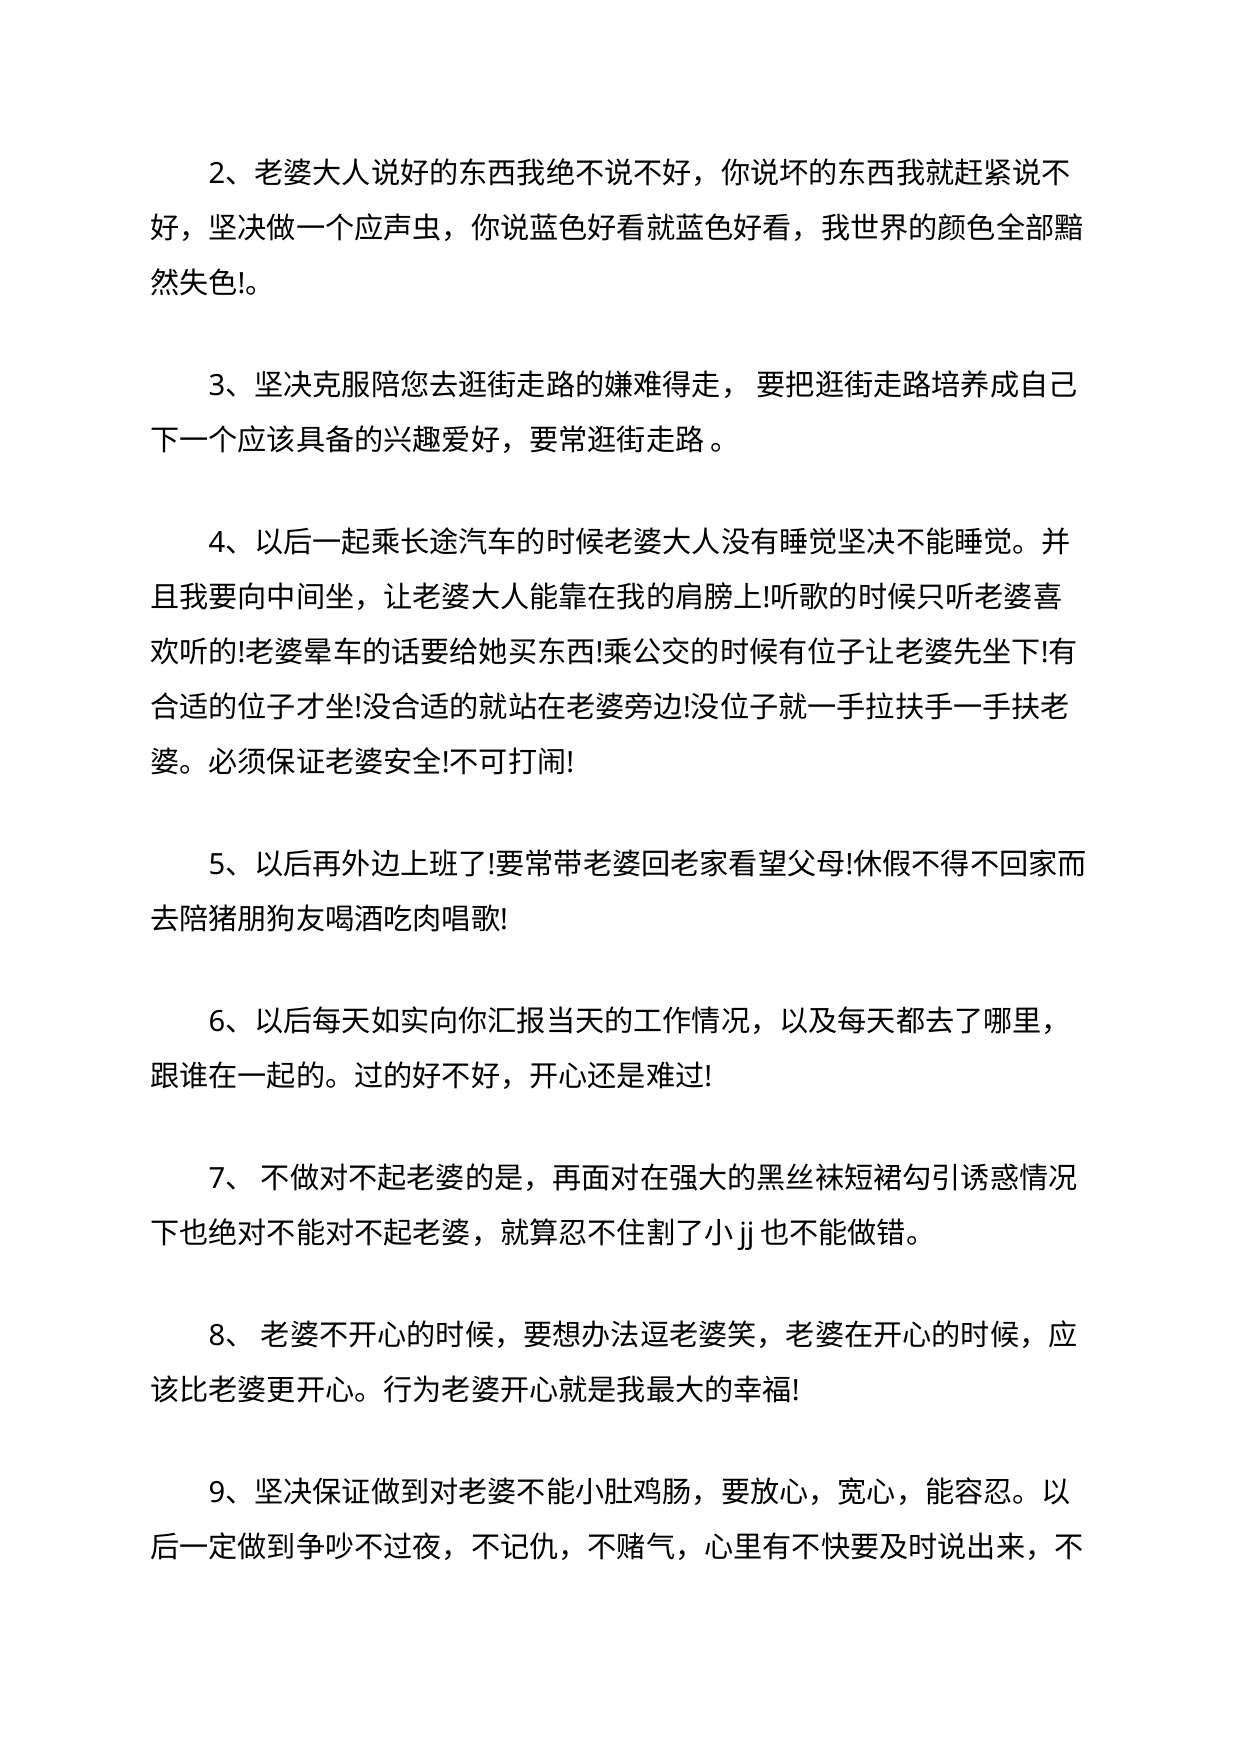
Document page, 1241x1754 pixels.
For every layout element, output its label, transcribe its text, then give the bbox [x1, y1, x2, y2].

text 2、老婆大人说好的东西我绝不说不好，你说坏的东西我就赶紧说不好，坚决做一个应声虫，你说蓝色好看就蓝色好看，我世界的颜色全部黯然失色!。 [150, 150, 1090, 302]
text 5、以后再外边上班了!要常带老婆回老家看望父母!休假不得不回家而去陪猪朋狗友喝酒吃肉唱歌! [150, 841, 1090, 938]
text 7、 不做对不起老婆的是，再面对在强大的黑丝袜短裙勾引诱惑情况下也绝对不能对不起老婆，就算忍不住割了小jj也不能做错。 [150, 1154, 1090, 1252]
text 3、坚决克服陪您去逛街走路的嫌难得走， 要把逛街走路培养成自己下一个应该具备的兴趣爱好，要常逛街走路 。 [150, 362, 1090, 459]
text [150, 1468, 1090, 1566]
text 4、以后一起乘长途汽车的时候老婆大人没有睡觉坚决不能睡觉。并且我要向中间坐，让老婆大人能靠在我的肩膀上!听歌的时候只听老婆喜欢听的!老婆晕车的话要给她买东西!乘公交的时候有位子让老婆先坐下!有合适的位子才坐!没合适的就站在老婆旁边!没位子就一手拉扶手一手扶老婆。必须保证老婆安全!不可打闹! [150, 519, 1090, 781]
text 6、以后每天如实向你汇报当天的工作情况，以及每天都去了哪里，跟谁在一起的。过的好不好，开心还是难过! [150, 998, 1090, 1095]
text 8、 老婆不开心的时候，要想办法逗老婆笑，老婆在开心的时候，应该比老婆更开心。行为老婆开心就是我最大的幸福! [150, 1312, 1090, 1409]
